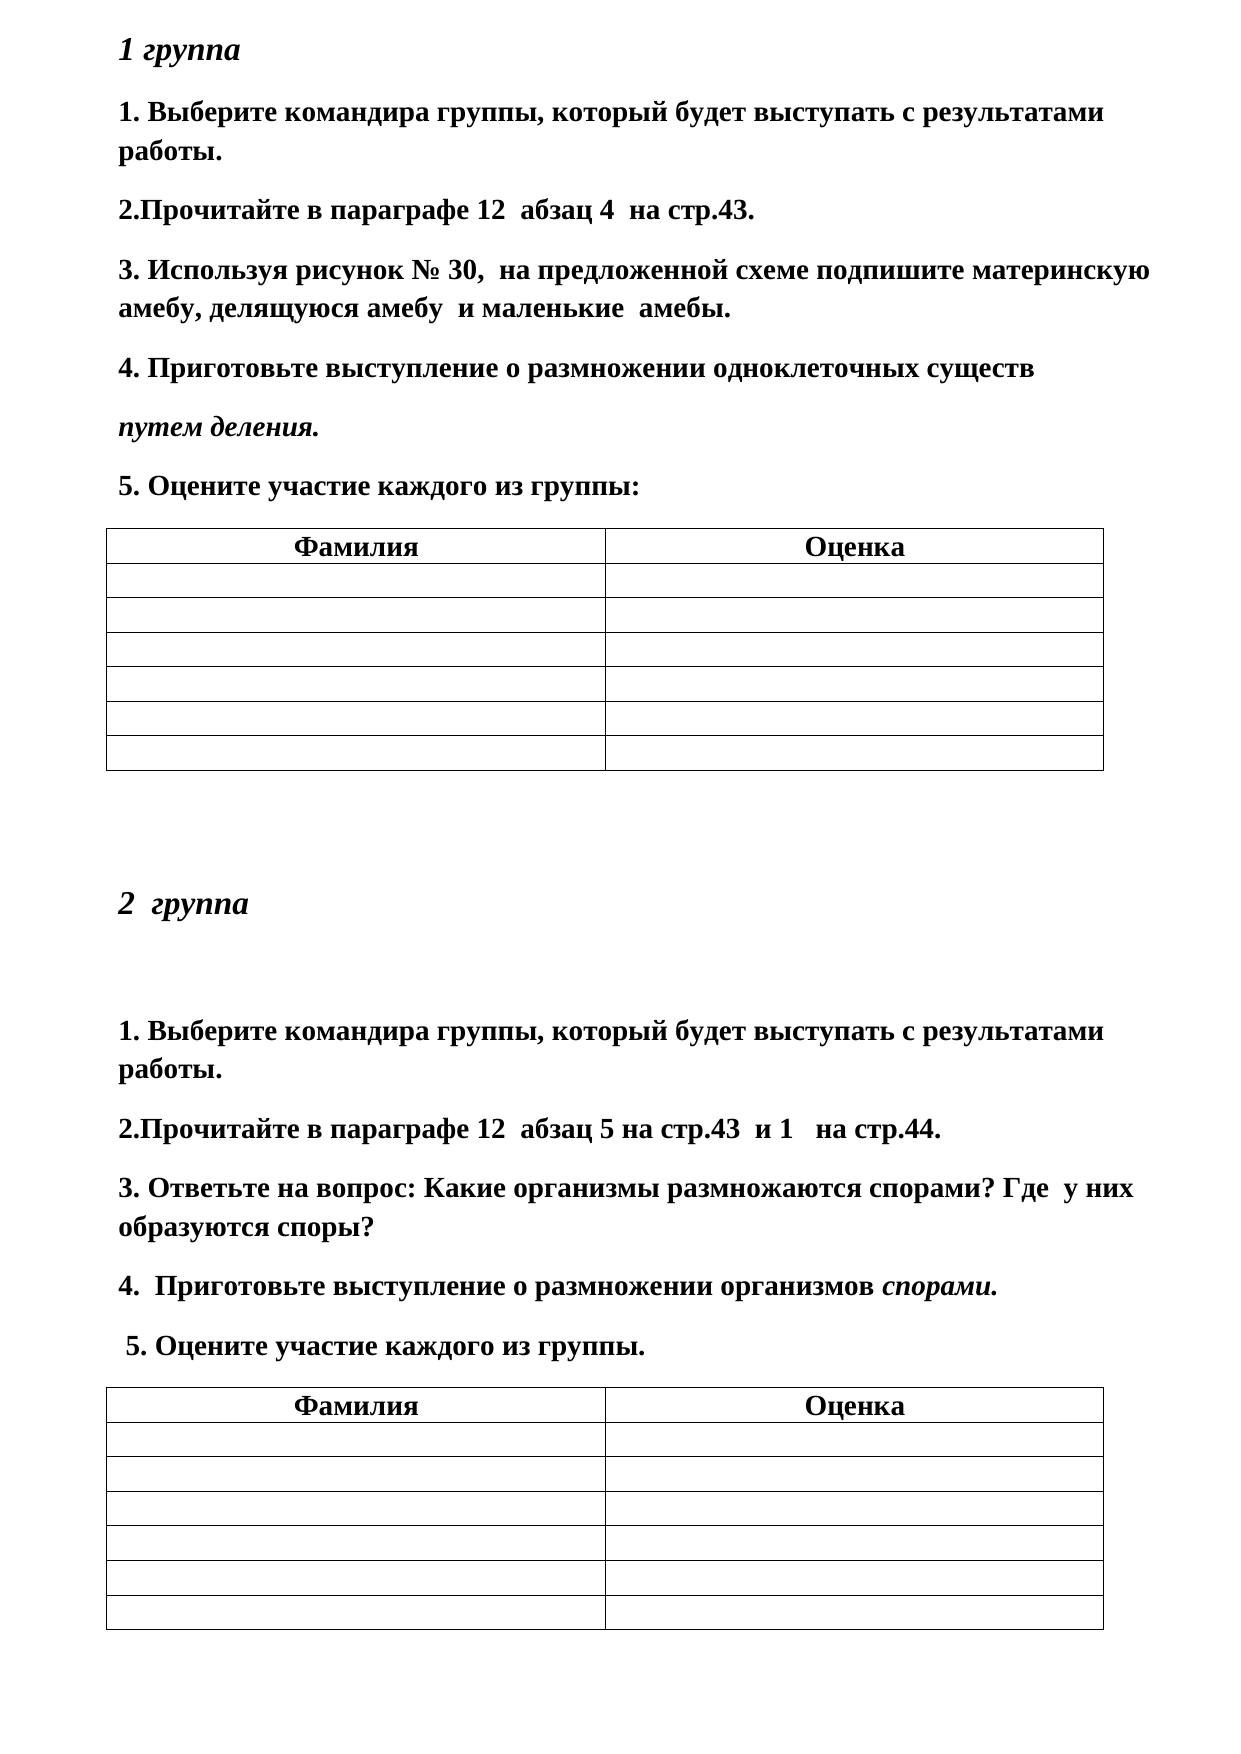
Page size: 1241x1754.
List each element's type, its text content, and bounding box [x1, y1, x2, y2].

table_cell [107, 1596, 605, 1629]
text 5. Оцените участие каждого из группы: [118, 468, 1152, 502]
table_cell [606, 736, 1103, 770]
table_cell [606, 1596, 1103, 1629]
table_cell [107, 702, 605, 735]
text 2.Прочитайте в параграфе 12 абзац 5 на стр.43 и 1 на стр.44. [118, 1111, 1152, 1144]
table_cell [606, 667, 1103, 701]
table_cell [606, 1526, 1103, 1560]
table_cell [107, 598, 605, 632]
text 5. Оцените участие каждого из группы. [118, 1328, 1152, 1361]
text 3. Ответьте на вопрос: Какие организмы размножаются спорами? Где у них образуются споры? [118, 1170, 1152, 1242]
text 4. Приготовьте выступление о размножении организмов спорами. [118, 1268, 1152, 1302]
text 4. Приготовьте выступление о размножении одноклеточных существ [118, 350, 1152, 383]
table_cell [606, 702, 1103, 735]
table_cell [606, 1492, 1103, 1525]
table_cell [107, 1526, 605, 1560]
text 2.Прочитайте в параграфе 12 абзац 4 на стр.43. [118, 192, 1152, 226]
table_cell [107, 633, 605, 666]
text 1. Выберите командира группы, который будет выступать с результатами работы. [118, 1013, 1152, 1085]
table_cell [606, 598, 1103, 632]
table_cell [606, 1561, 1103, 1594]
text 1 группа [118, 29, 1152, 68]
text 2 группа [118, 883, 1152, 922]
table_cell [107, 1561, 605, 1594]
text 1. Выберите командира группы, который будет выступать с результатами работы. [118, 94, 1152, 167]
table_header Фамилия [107, 1388, 605, 1422]
table_header Оценка [606, 529, 1103, 562]
table_cell [107, 736, 605, 770]
table_cell [606, 1423, 1103, 1456]
text путем деления. [118, 409, 1152, 443]
table_cell [606, 564, 1103, 597]
table_cell [606, 633, 1103, 666]
table_header Фамилия [107, 529, 605, 562]
table_cell [107, 1492, 605, 1525]
table_cell [107, 667, 605, 701]
text 3. Используя рисунок № 30, на предложенной схеме подпишите материнскую амебу, делящуюся амебу и маленькие амебы. [118, 252, 1152, 324]
table_cell [107, 564, 605, 597]
table_header Оценка [606, 1388, 1103, 1422]
table_cell [107, 1457, 605, 1491]
table_cell [606, 1457, 1103, 1491]
table_cell [107, 1423, 605, 1456]
